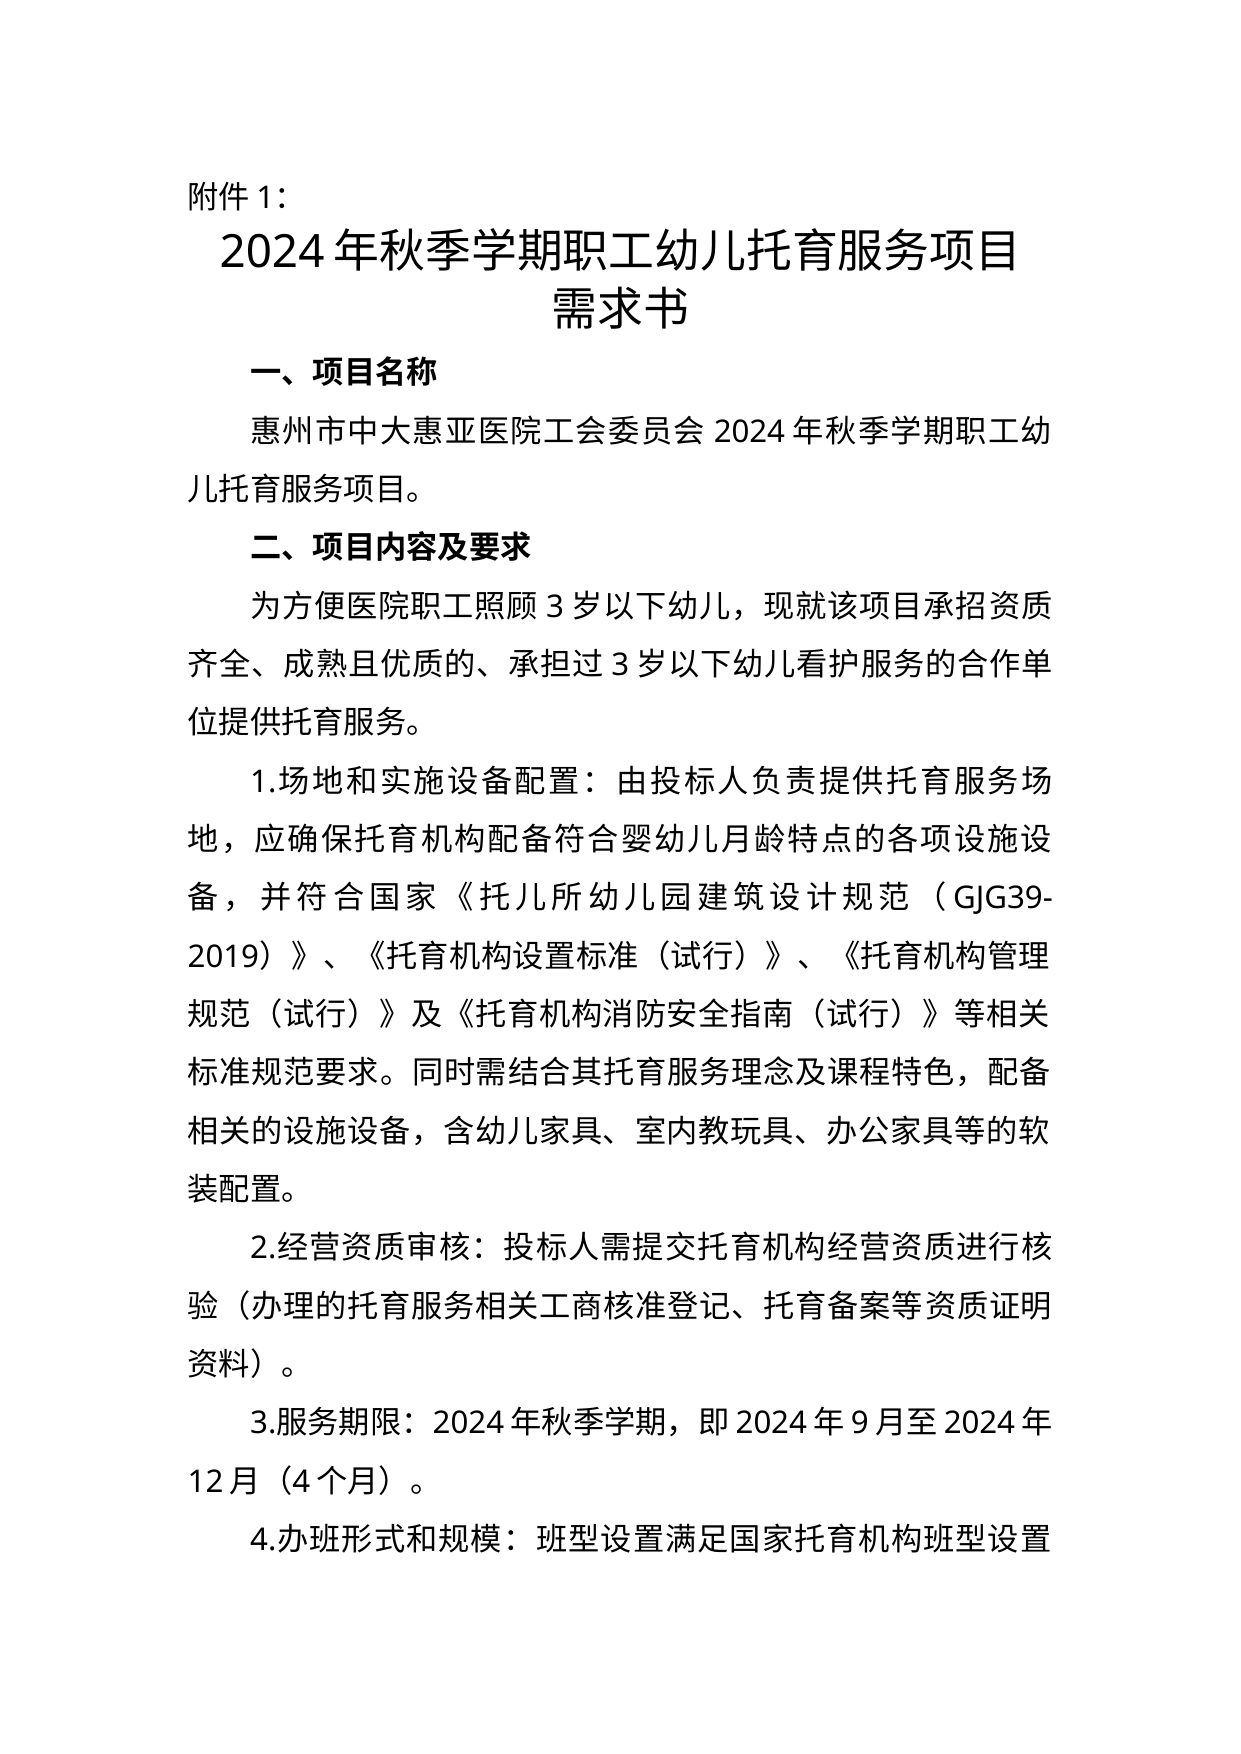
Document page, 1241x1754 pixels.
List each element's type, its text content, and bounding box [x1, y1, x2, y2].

text 2024年秋季学期职工幼儿托育服务项目 [187, 220, 1053, 279]
text 二、项目内容及要求 [187, 512, 1053, 570]
text 惠州市中大惠亚医院工会委员会2024年秋季学期职工幼儿托育服务项目。 [187, 395, 1053, 512]
list 1.场地和实施设备配置：由投标人负责提供托育服务场地，应确保托育机构配备符合婴幼儿月龄特点的各项设施设备，并符合国家《托儿所幼儿园建筑设计规范（GJG39-2019）》、《托育机构设置标准（试行）》、《托育机构管理规范（试行）》及《托育机构消防安全指南（试行）》等相关标准规范要求。同时需结合其托育服务理念及课程特色，配备相关的设施设备，含幼儿家具、室内教玩具、办公家具等的软装配置。 [187, 745, 1053, 1212]
text 附件1： [187, 162, 1053, 220]
text 3.服务期限：2024年秋季学期，即2024年9月至2024年12月（4个月）。 [187, 1387, 1053, 1504]
text 需求书 [187, 279, 1053, 337]
list 2.经营资质审核：投标人需提交托育机构经营资质进行核验（办理的托育服务相关工商核准登记、托育备案等资质证明资料）。 [187, 1212, 1053, 1387]
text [187, 1504, 1053, 1562]
text 一、项目名称 [187, 337, 1053, 395]
text 为方便医院职工照顾3岁以下幼儿，现就该项目承招资质齐全、成熟且优质的、承担过3岁以下幼儿看护服务的合作单位提供托育服务。 [187, 570, 1053, 745]
